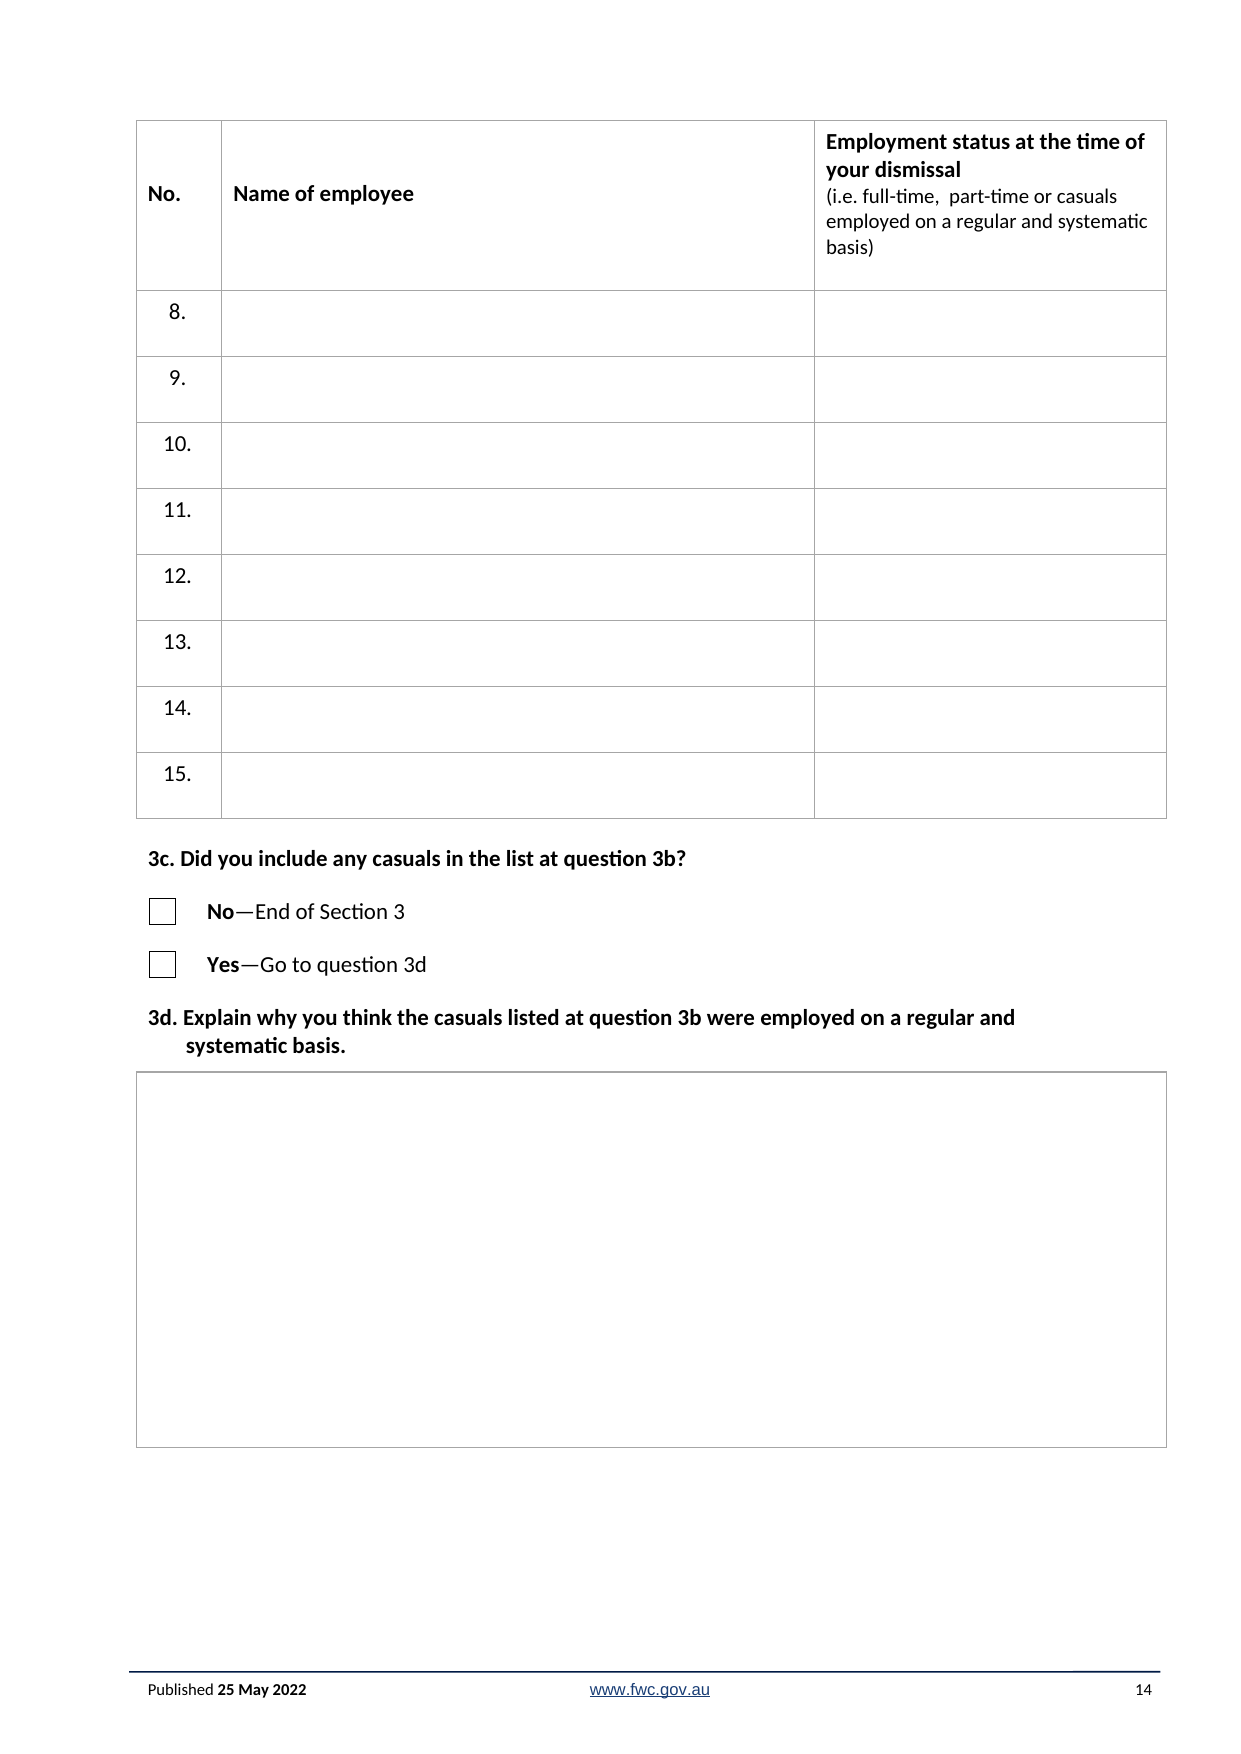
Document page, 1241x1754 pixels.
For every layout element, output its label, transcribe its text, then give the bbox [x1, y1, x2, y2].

table_header Employment status at the time of your dismissal (i.e. full-time, part-time or casuals employed on a regular and systematic basis) [815, 121, 1166, 290]
table_cell [815, 555, 1166, 620]
table_cell [815, 489, 1166, 554]
table_cell 15. [137, 753, 221, 818]
table_header No. [137, 121, 221, 290]
table_cell 10. [137, 423, 221, 488]
table_cell [222, 687, 814, 752]
table_cell [222, 423, 814, 488]
table_cell 8. [137, 291, 221, 356]
table_cell 11. [137, 489, 221, 554]
table_cell [815, 291, 1166, 356]
subtitle 3d. Explain why you think the casuals listed at question 3b were employed on a regular and systematic basis. [148, 1003, 1092, 1059]
table_cell [815, 753, 1166, 818]
table_cell [815, 621, 1166, 686]
table_cell 13. [137, 621, 221, 686]
table_cell [222, 357, 814, 422]
table_header [137, 1073, 1166, 1447]
table_cell 14. [137, 687, 221, 752]
table_cell [815, 423, 1166, 488]
subtitle No—End of Section 3 [148, 897, 1092, 925]
table_cell [222, 489, 814, 554]
table_cell 9. [137, 357, 221, 422]
table_cell [222, 621, 814, 686]
table_header Name of employee [222, 121, 814, 290]
subtitle Yes—Go to question 3d [148, 950, 1092, 978]
table_cell [222, 753, 814, 818]
table_cell [222, 555, 814, 620]
table_cell [222, 291, 814, 356]
subtitle 3c. Did you include any casuals in the list at question 3b? [148, 844, 1092, 872]
table_cell [815, 357, 1166, 422]
table_cell 12. [137, 555, 221, 620]
table_cell [815, 687, 1166, 752]
